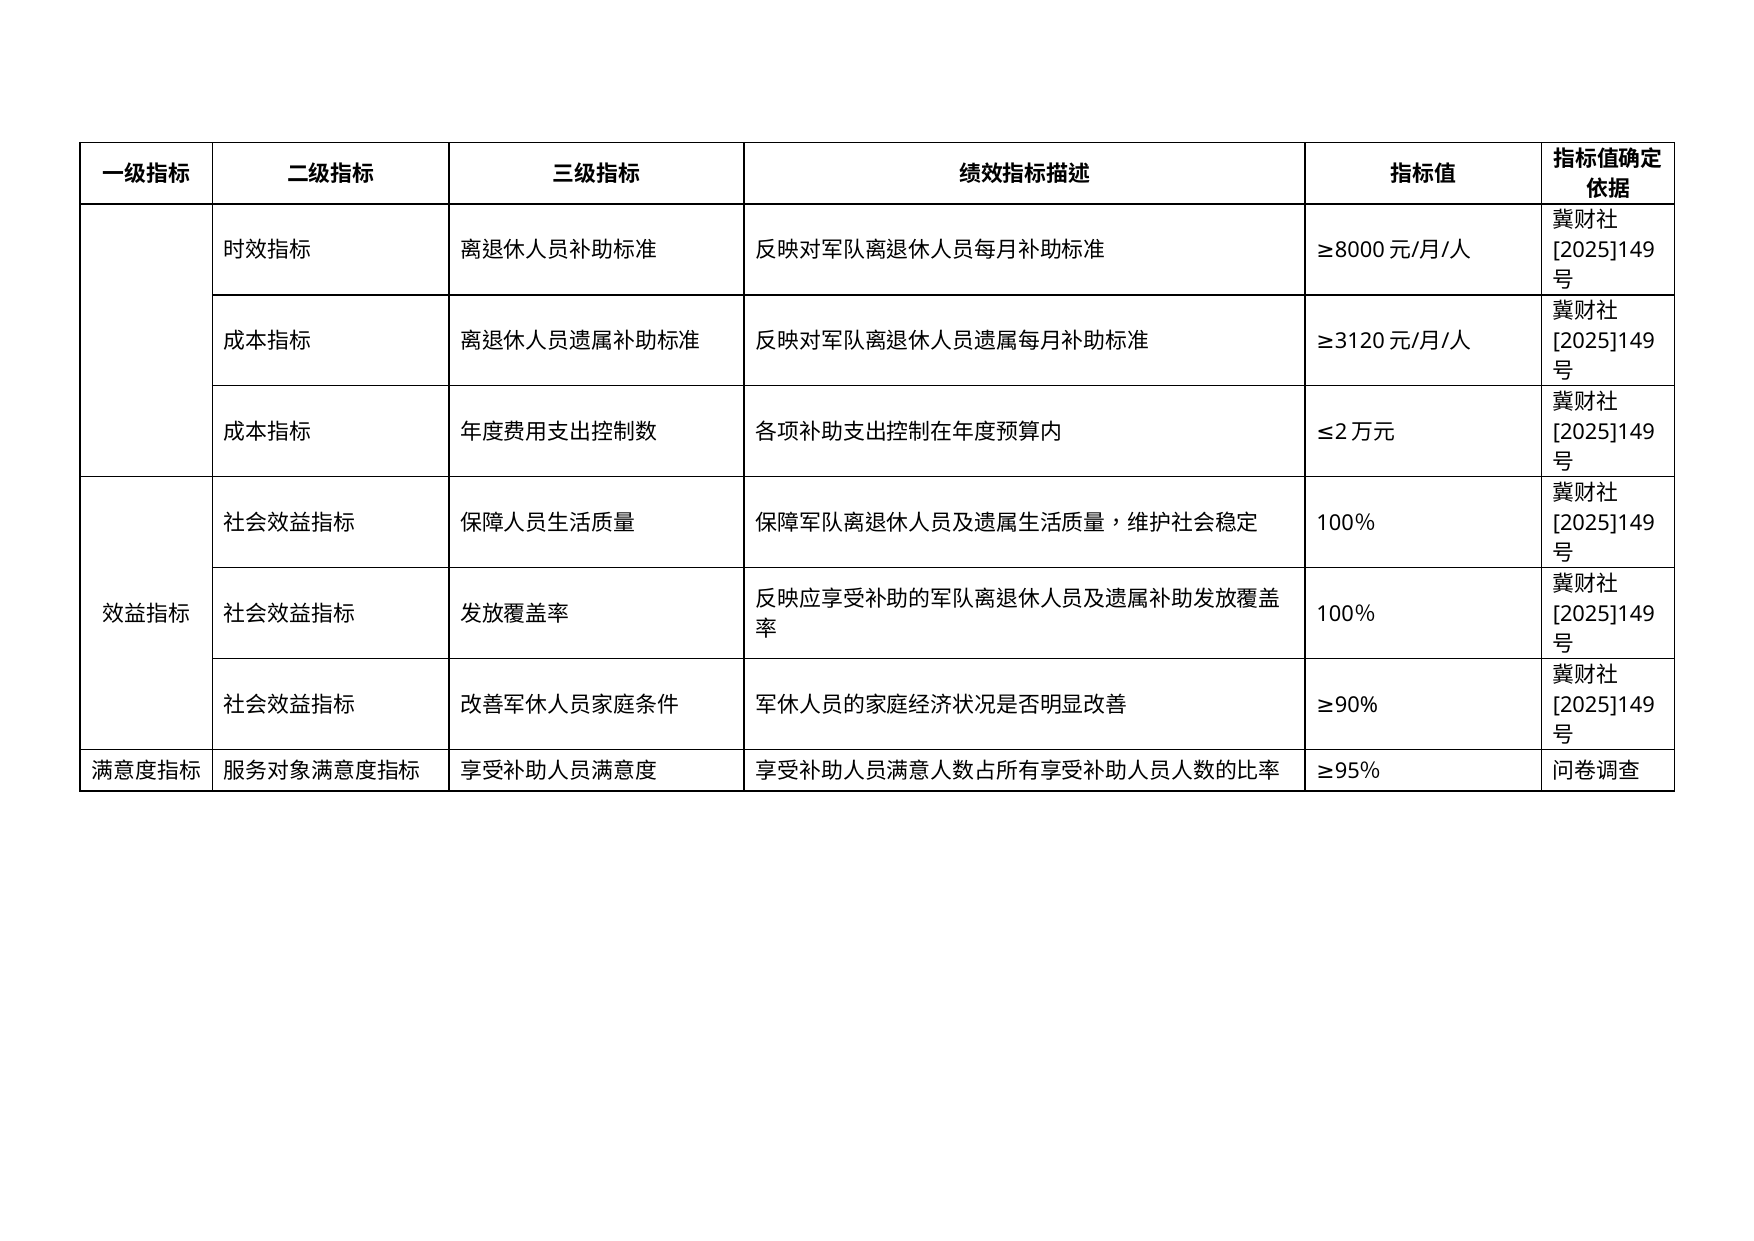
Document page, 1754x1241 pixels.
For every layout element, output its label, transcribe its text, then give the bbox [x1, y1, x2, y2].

table_cell 离退休人员补助标准 [450, 205, 743, 294]
table_cell 冀财社[2025]149号 [1542, 205, 1674, 294]
table_cell 效益指标 [81, 477, 212, 748]
table_cell ≥95％ [1306, 750, 1541, 790]
table_cell 发放覆盖率 [450, 568, 743, 658]
table_cell 社会效益指标 [213, 659, 448, 748]
table_cell 冀财社[2025]149号 [1542, 296, 1674, 385]
table_cell 改善军休人员家庭条件 [450, 659, 743, 748]
table_cell 问卷调查 [1542, 750, 1674, 790]
table_cell 成本指标 [213, 296, 448, 385]
table_cell 享受补助人员满意度 [450, 750, 743, 790]
table_cell 100％ [1306, 477, 1541, 567]
table_cell 离退休人员遗属补助标准 [450, 296, 743, 385]
table_header 二级指标 [213, 143, 448, 203]
table_cell ≥3120元/月/人 [1306, 296, 1541, 385]
table_cell 时效指标 [213, 205, 448, 294]
table_cell 冀财社[2025]149号 [1542, 568, 1674, 658]
table_cell 保障人员生活质量 [450, 477, 743, 567]
table_cell 年度费用支出控制数 [450, 386, 743, 476]
table_cell 冀财社[2025]149号 [1542, 386, 1674, 476]
table_cell 冀财社[2025]149号 [1542, 659, 1674, 748]
table_cell ≥8000元/月/人 [1306, 205, 1541, 294]
table_header 绩效指标描述 [745, 143, 1304, 203]
table_cell 满意度指标 [81, 750, 212, 790]
table_cell 成本指标 [213, 386, 448, 476]
table_cell 服务对象满意度指标 [213, 750, 448, 790]
table_header 指标值 [1306, 143, 1541, 203]
table_cell 保障军队离退休人员及遗属生活质量，维护社会稳定 [745, 477, 1304, 567]
table_cell 反映应享受补助的军队离退休人员及遗属补助发放覆盖率 [745, 568, 1304, 658]
table_cell ≤2万元 [1306, 386, 1541, 476]
table_cell 反映对军队离退休人员每月补助标准 [745, 205, 1304, 294]
table_cell 军休人员的家庭经济状况是否明显改善 [745, 659, 1304, 748]
table_header 一级指标 [81, 143, 212, 203]
table_cell 享受补助人员满意人数占所有享受补助人员人数的比率 [745, 750, 1304, 790]
table_cell 冀财社[2025]149号 [1542, 477, 1674, 567]
table_cell 100％ [1306, 568, 1541, 658]
table_cell ≥90% [1306, 659, 1541, 748]
table_cell 反映对军队离退休人员遗属每月补助标准 [745, 296, 1304, 385]
table_cell 各项补助支出控制在年度预算内 [745, 386, 1304, 476]
table_header 三级指标 [450, 143, 743, 203]
table_cell 社会效益指标 [213, 477, 448, 567]
table_header 指标值确定依据 [1542, 143, 1674, 203]
table_cell 社会效益指标 [213, 568, 448, 658]
